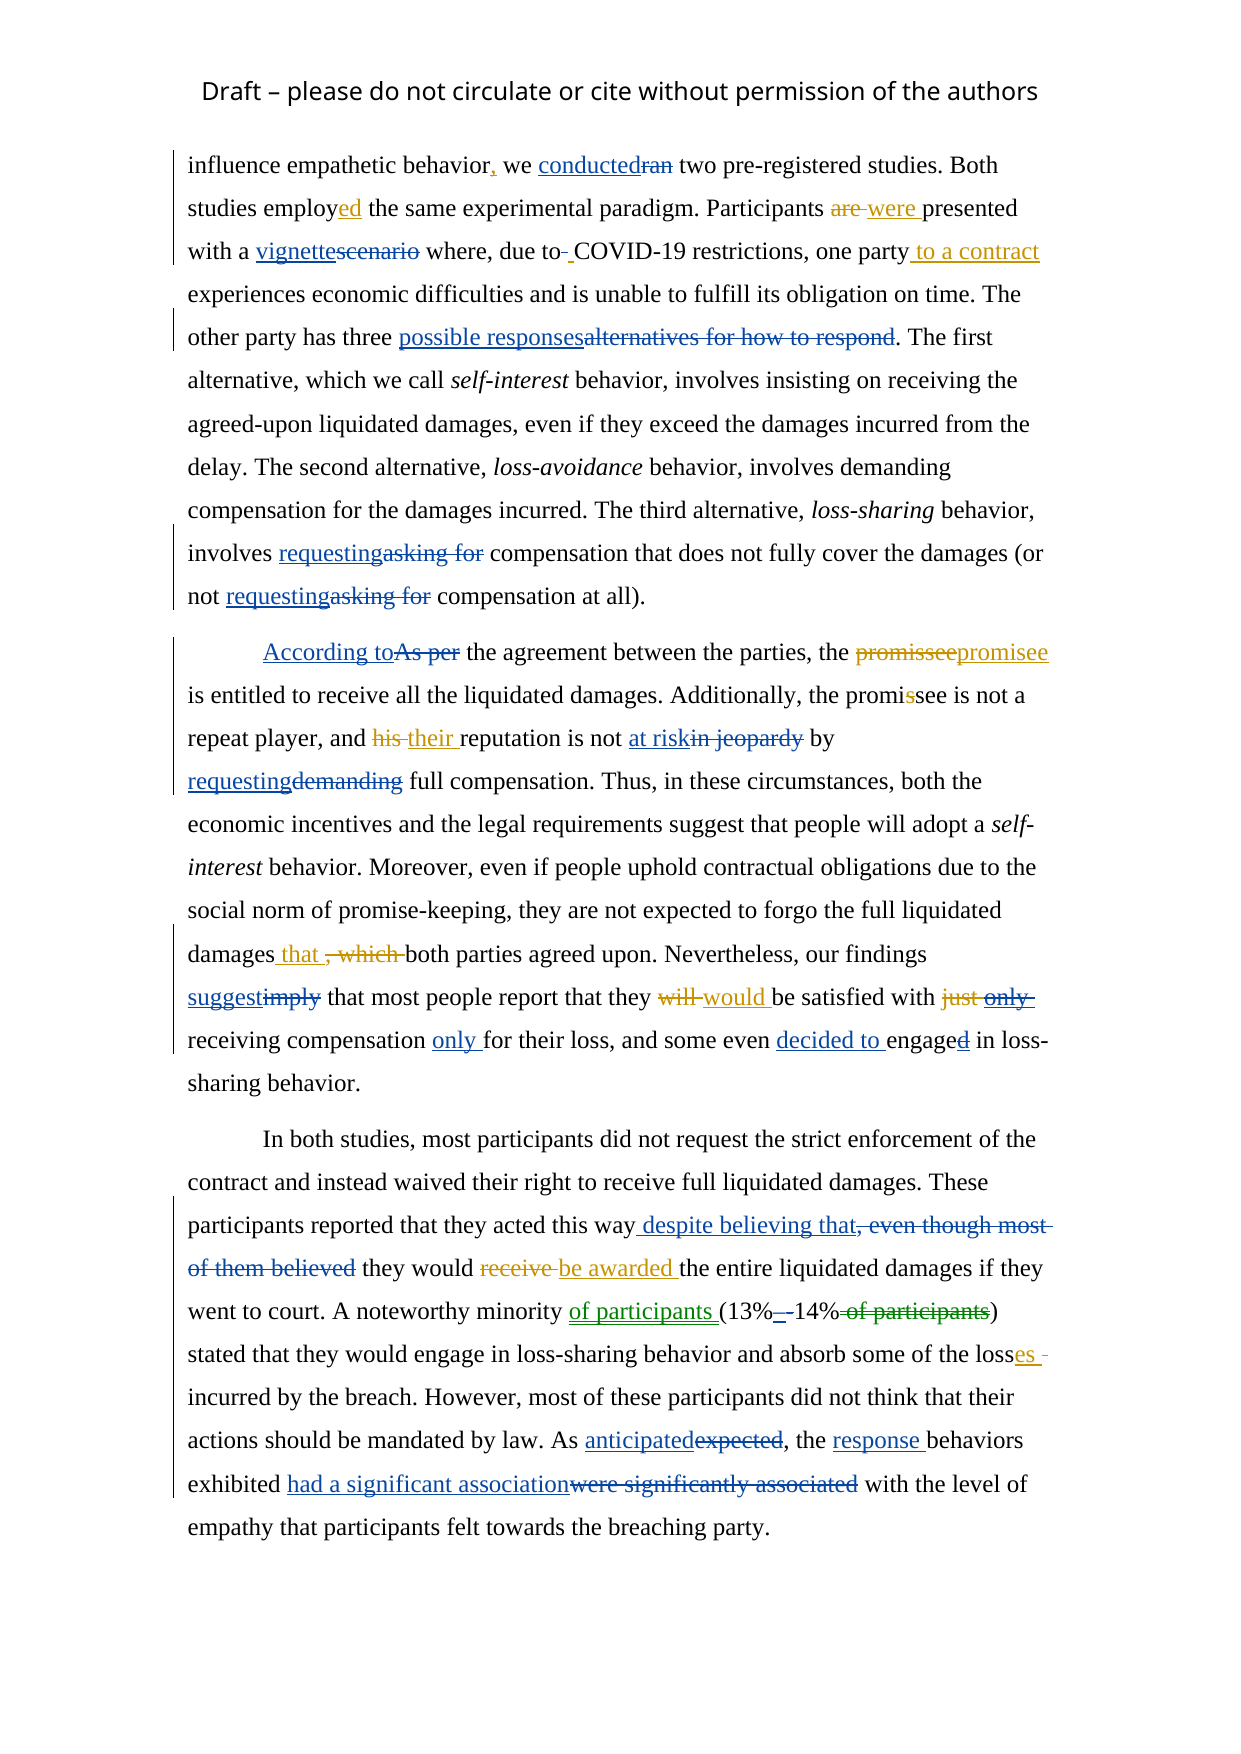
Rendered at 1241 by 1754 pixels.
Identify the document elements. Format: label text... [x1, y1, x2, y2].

text the agreement between the parties, the is entitled to receive all the liquidated damages. Additionally, the promisee is not a repeat player, and reputation is not by full compensation. Thus, in these circumstances, both the economic incentives and the legal requirements suggest that people will adopt a self-interest behavior. Moreover, even if people uphold contractual obligations due to the social norm of promise-keeping, they are not expected to forgo the full liquidated damagesboth parties agreed upon. Nevertheless, our findings that most people report that they be satisfied with receiving compensation for their loss, and some even engage in loss-sharing behavior. [187, 637, 1053, 1097]
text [187, 150, 1053, 610]
text In both studies, most participants did not request the strict enforcement of the contract and instead waived their right to receive full liquidated damages. These participants reported that they acted this way they would the entire liquidated damages if they went to court. A noteworthy minority (13%14%) stated that they would engage in loss-sharing behavior and absorb some of the lossincurred by the breach. However, most of these participants did not think that their actions should be mandated by law. As , the behaviors exhibited with the level of empathy that participants felt towards the breaching party. [187, 1124, 1053, 1541]
